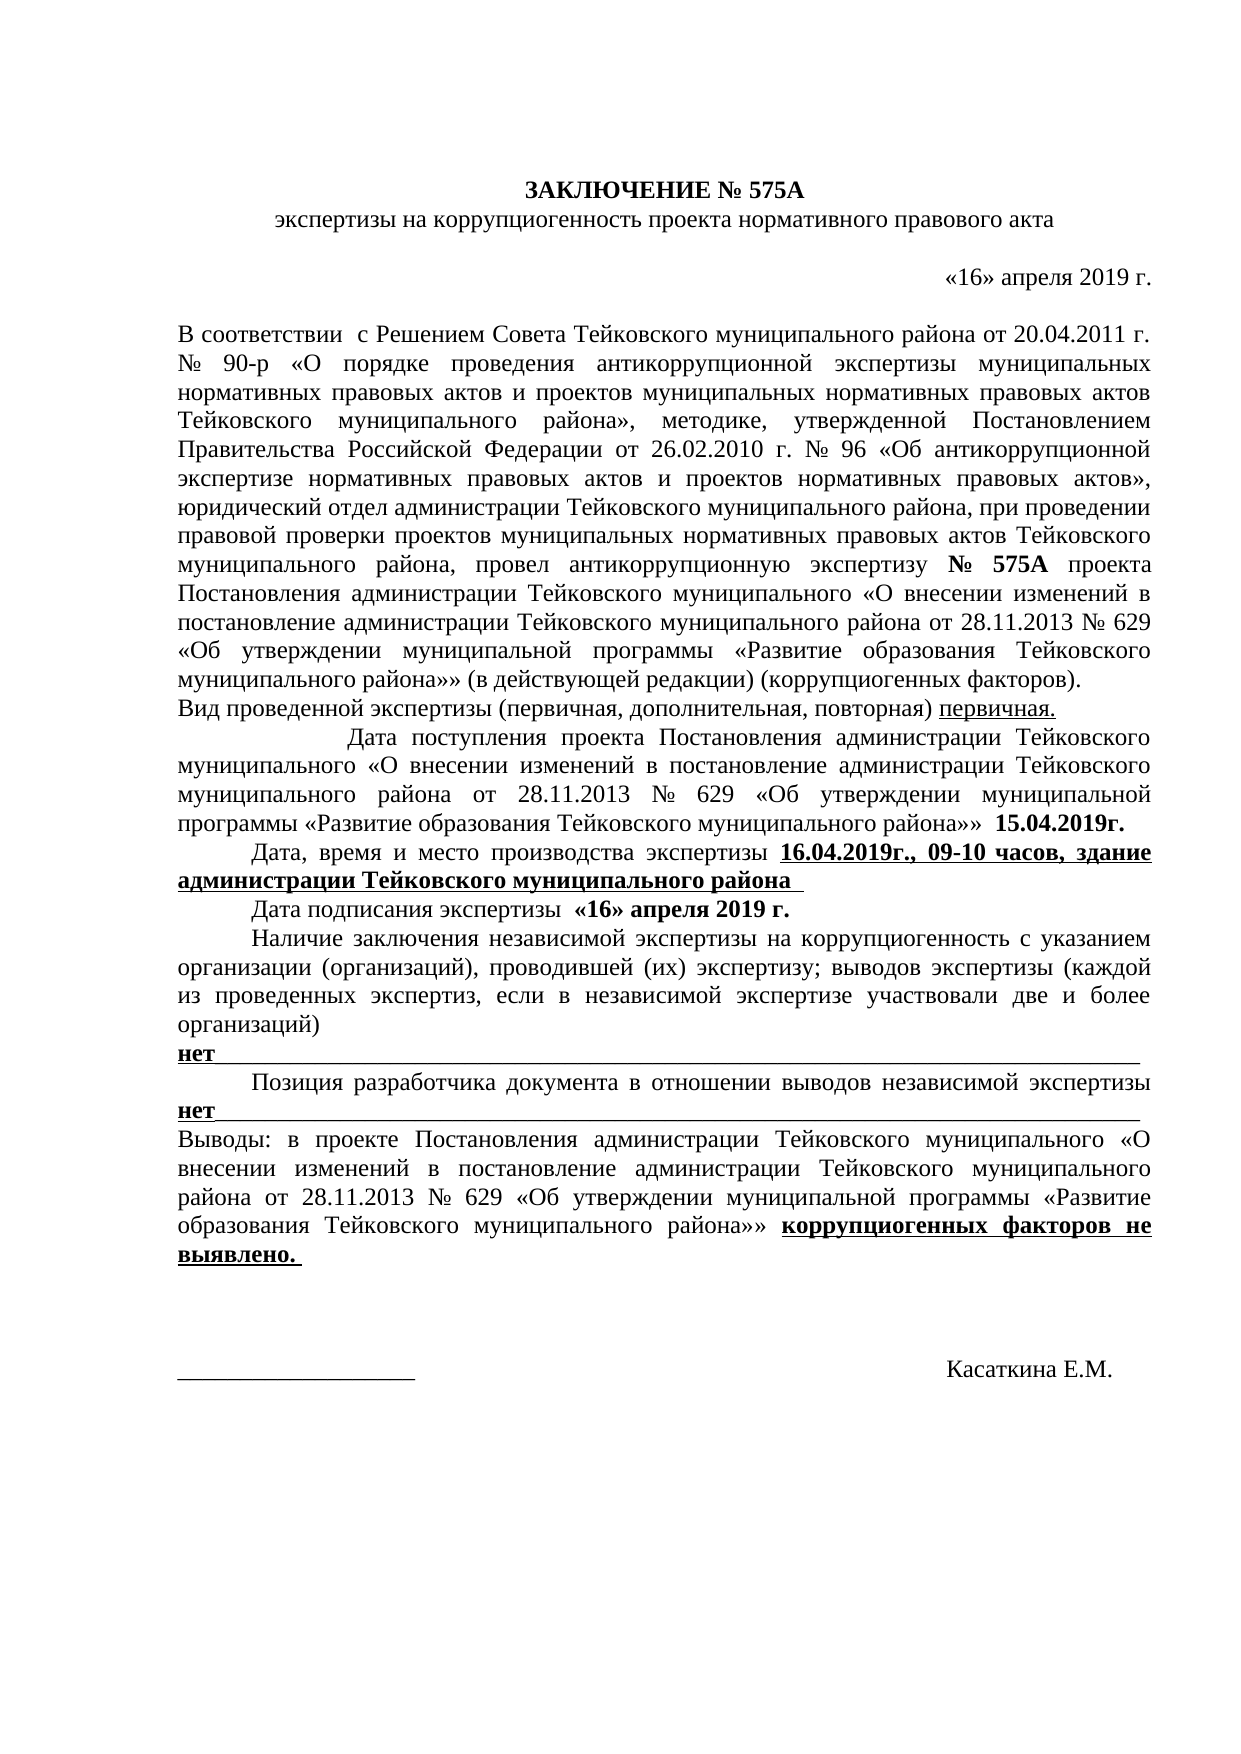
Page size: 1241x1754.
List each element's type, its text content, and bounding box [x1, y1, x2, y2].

text заключение № 575А [177, 176, 1152, 204]
text Выводы: в проекте Постановления администрации Тейковского муниципального «О внесении изменений в постановление администрации Тейковского муниципального района от 28.11.2013 № 629 «Об утверждении муниципальной программы «Развитие образования Тейковского муниципального района»» коррупциогенных факторов не выявлено. [177, 1124, 1152, 1268]
text Вид проведенной экспертизы (первичная, дополнительная, повторная) первичная. [177, 693, 1152, 722]
text Наличие заключения независимой экспертизы на коррупциогенность с указанием организации (организаций), проводившей (их) экспертизу; выводов экспертизы (каждой из проведенных экспертиз, если в независимой экспертизе участвовали две и более организаций) нет__________________________________________________________________________ [177, 923, 1152, 1067]
text Дата подписания экспертизы «16» апреля 2019 г. [177, 894, 1152, 923]
text Дата поступления проекта Постановления администрации Тейковского муниципального «О внесении изменений в постановление администрации Тейковского муниципального района от 28.11.2013 № 629 «Об утверждении муниципальной программы «Развитие образования Тейковского муниципального района»» 15.04.2019г. [177, 722, 1152, 837]
text ___________________ Касаткина Е.М. [177, 1354, 1152, 1383]
text Позиция разработчика документа в отношении выводов независимой экспертизы нет__________________________________________________________________________ [177, 1067, 1152, 1124]
text «16» апреля 2019 г. [177, 262, 1152, 291]
text экспертизы на коррупциогенность проекта нормативного правового акта [177, 204, 1152, 233]
text В соответствии с Решением Совета Тейковского муниципального района от 20.04.2011 г. № 90-р «О порядке проведения антикоррупционной экспертизы муниципальных нормативных правовых актов и проектов муниципальных нормативных правовых актов Тейковского муниципального района», методике, утвержденной Постановлением Правительства Российской Федерации от 26.02.2010 г. № 96 «Об антикоррупционной экспертизе нормативных правовых актов и проектов нормативных правовых актов», юридический отдел администрации Тейковского муниципального района, при проведении правовой проверки проектов муниципальных нормативных правовых актов Тейковского муниципального района, провел антикоррупционную экспертизу № 575А проекта Постановления администрации Тейковского муниципального «О внесении изменений в постановление администрации Тейковского муниципального района от 28.11.2013 № 629 «Об утверждении муниципальной программы «Развитие образования Тейковского муниципального района»» (в действующей редакции) (коррупциогенных факторов). [177, 319, 1152, 693]
text дата, время и место производства экспертизы 16.04.2019г., 09-10 часов, здание администрации Тейковского муниципального района [177, 837, 1152, 894]
